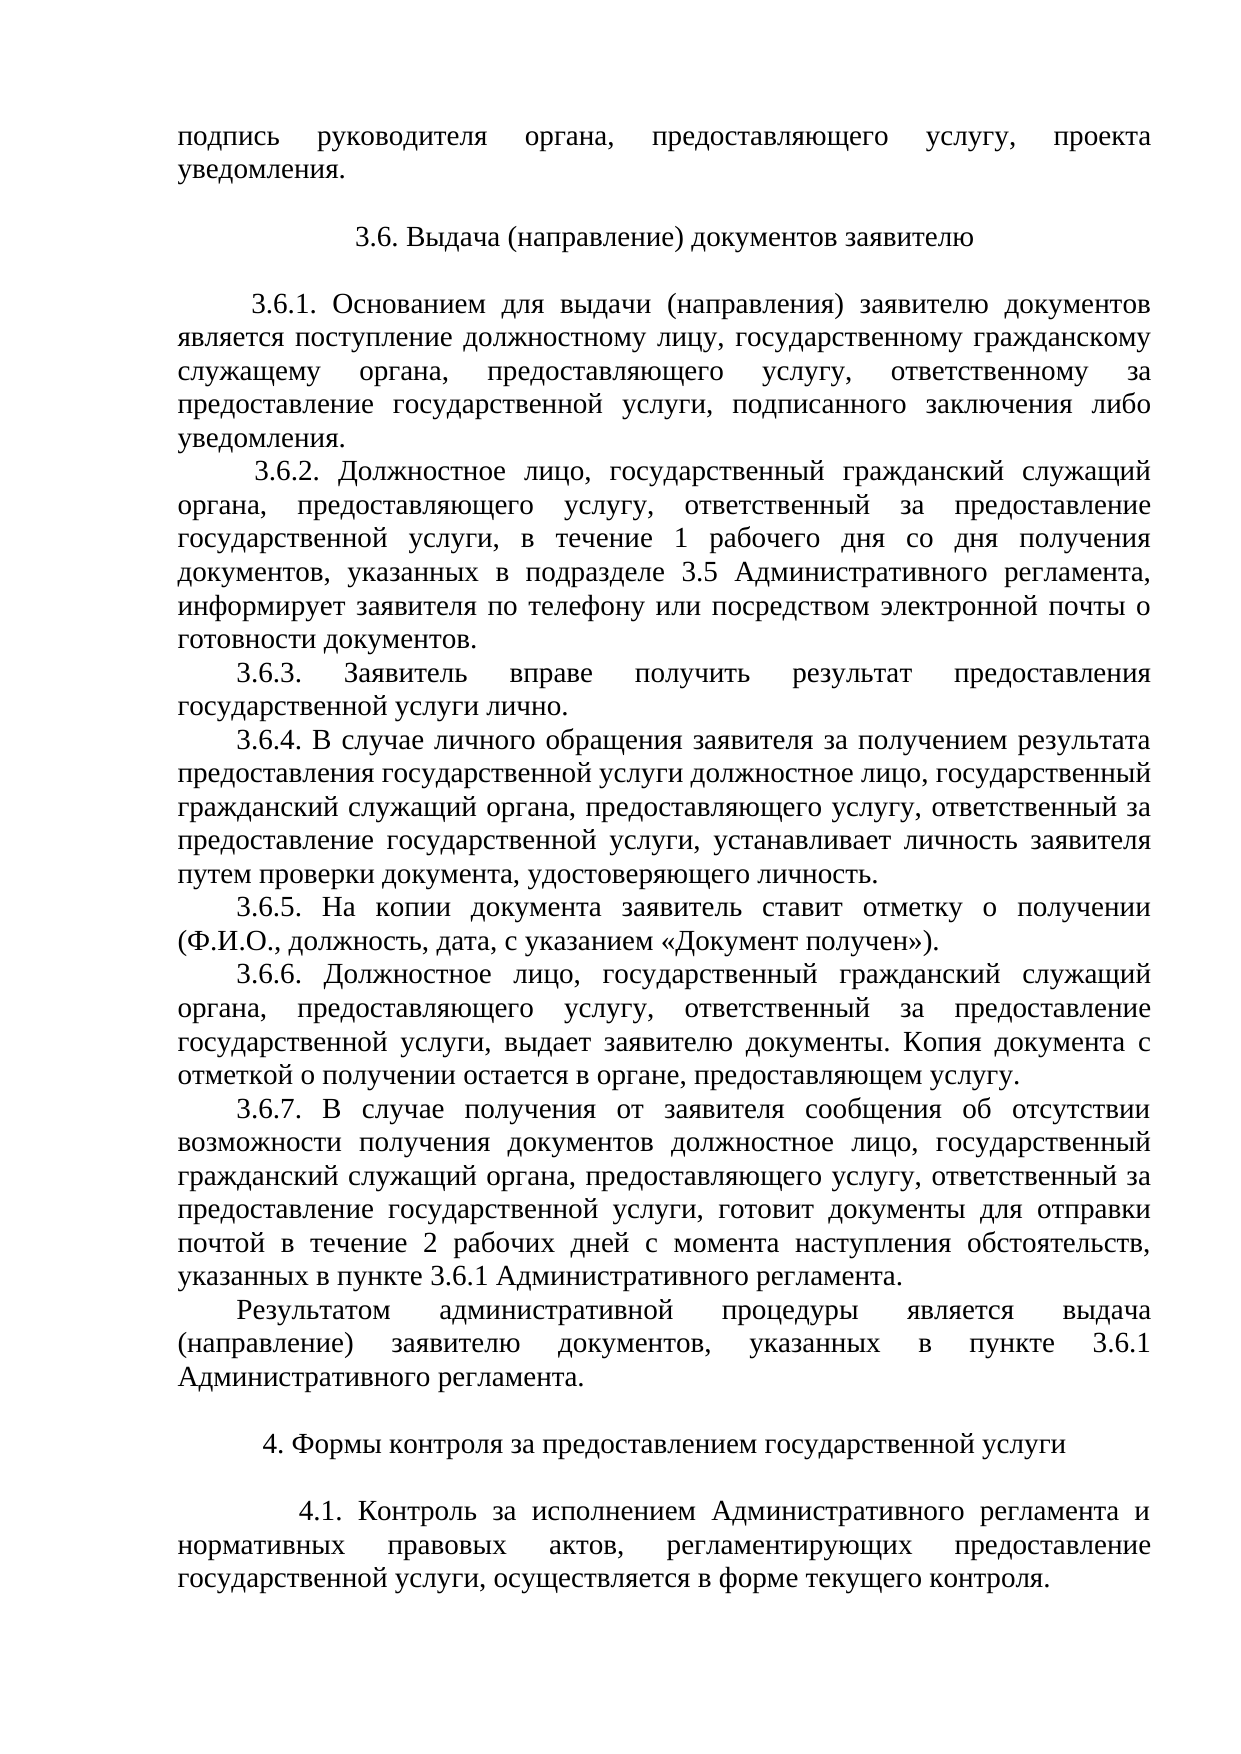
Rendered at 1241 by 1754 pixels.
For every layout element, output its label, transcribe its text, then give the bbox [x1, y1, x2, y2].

text 3.6.6. Должностное лицо, государственный гражданский служащий органа, предоставляющего услугу, ответственный за предоставление государственной услуги, выдает заявителю документы. Копия документа с отметкой о получении остается в органе, предоставляющем услугу. [177, 957, 1152, 1091]
text 3.6.7. В случае получения от заявителя сообщения об отсутствии возможности получения документов должностное лицо, государственный гражданский служащий органа, предоставляющего услугу, ответственный за предоставление государственной услуги, готовит документы для отправки почтой в течение 2 рабочих дней с момента наступления обстоятельств, указанных в пункте 3.6.1 Административного регламента. [177, 1091, 1152, 1292]
text Результатом административной процедуры является выдача (направление) заявителю документов, указанных в пункте 3.6.1 Административного регламента. [177, 1292, 1152, 1393]
text 3.6.2. Должностное лицо, государственный гражданский служащий органа, предоставляющего услугу, ответственный за предоставление государственной услуги, в течение 1 рабочего дня со дня получения документов, указанных в подразделе 3.5 Административного регламента, информирует заявителя по телефону или посредством электронной почты о готовности документов. [177, 453, 1152, 655]
text 3.6. Выдача (направление) документов заявителю [177, 219, 1152, 252]
text 3.6.3. Заявитель вправе получить результат предоставления государственной услуги лично. [177, 655, 1152, 722]
text 3.6.5. На копии документа заявитель ставит отметку о получении (Ф.И.О., должность, дата, с указанием «Документ получен»). [177, 889, 1152, 957]
text 4.1. Контроль за исполнением Административного регламента и нормативных правовых актов, регламентирующих предоставление государственной услуги, осуществляется в форме текущего контроля. [177, 1460, 1152, 1594]
text 3.6.1. Основанием для выдачи (направления) заявителю документов является поступление должностному лицу, государственному гражданскому служащему органа, предоставляющего услугу, ответственному за предоставление государственной услуги, подписанного заключения либо уведомления. [177, 252, 1152, 453]
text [177, 118, 1152, 185]
text 4. Формы контроля за предоставлением государственной услуги [177, 1426, 1152, 1460]
text 3.6.4. В случае личного обращения заявителя за получением результата предоставления государственной услуги должностное лицо, государственный гражданский служащий органа, предоставляющего услугу, ответственный за предоставление государственной услуги, устанавливает личность заявителя путем проверки документа, удостоверяющего личность. [177, 722, 1152, 889]
